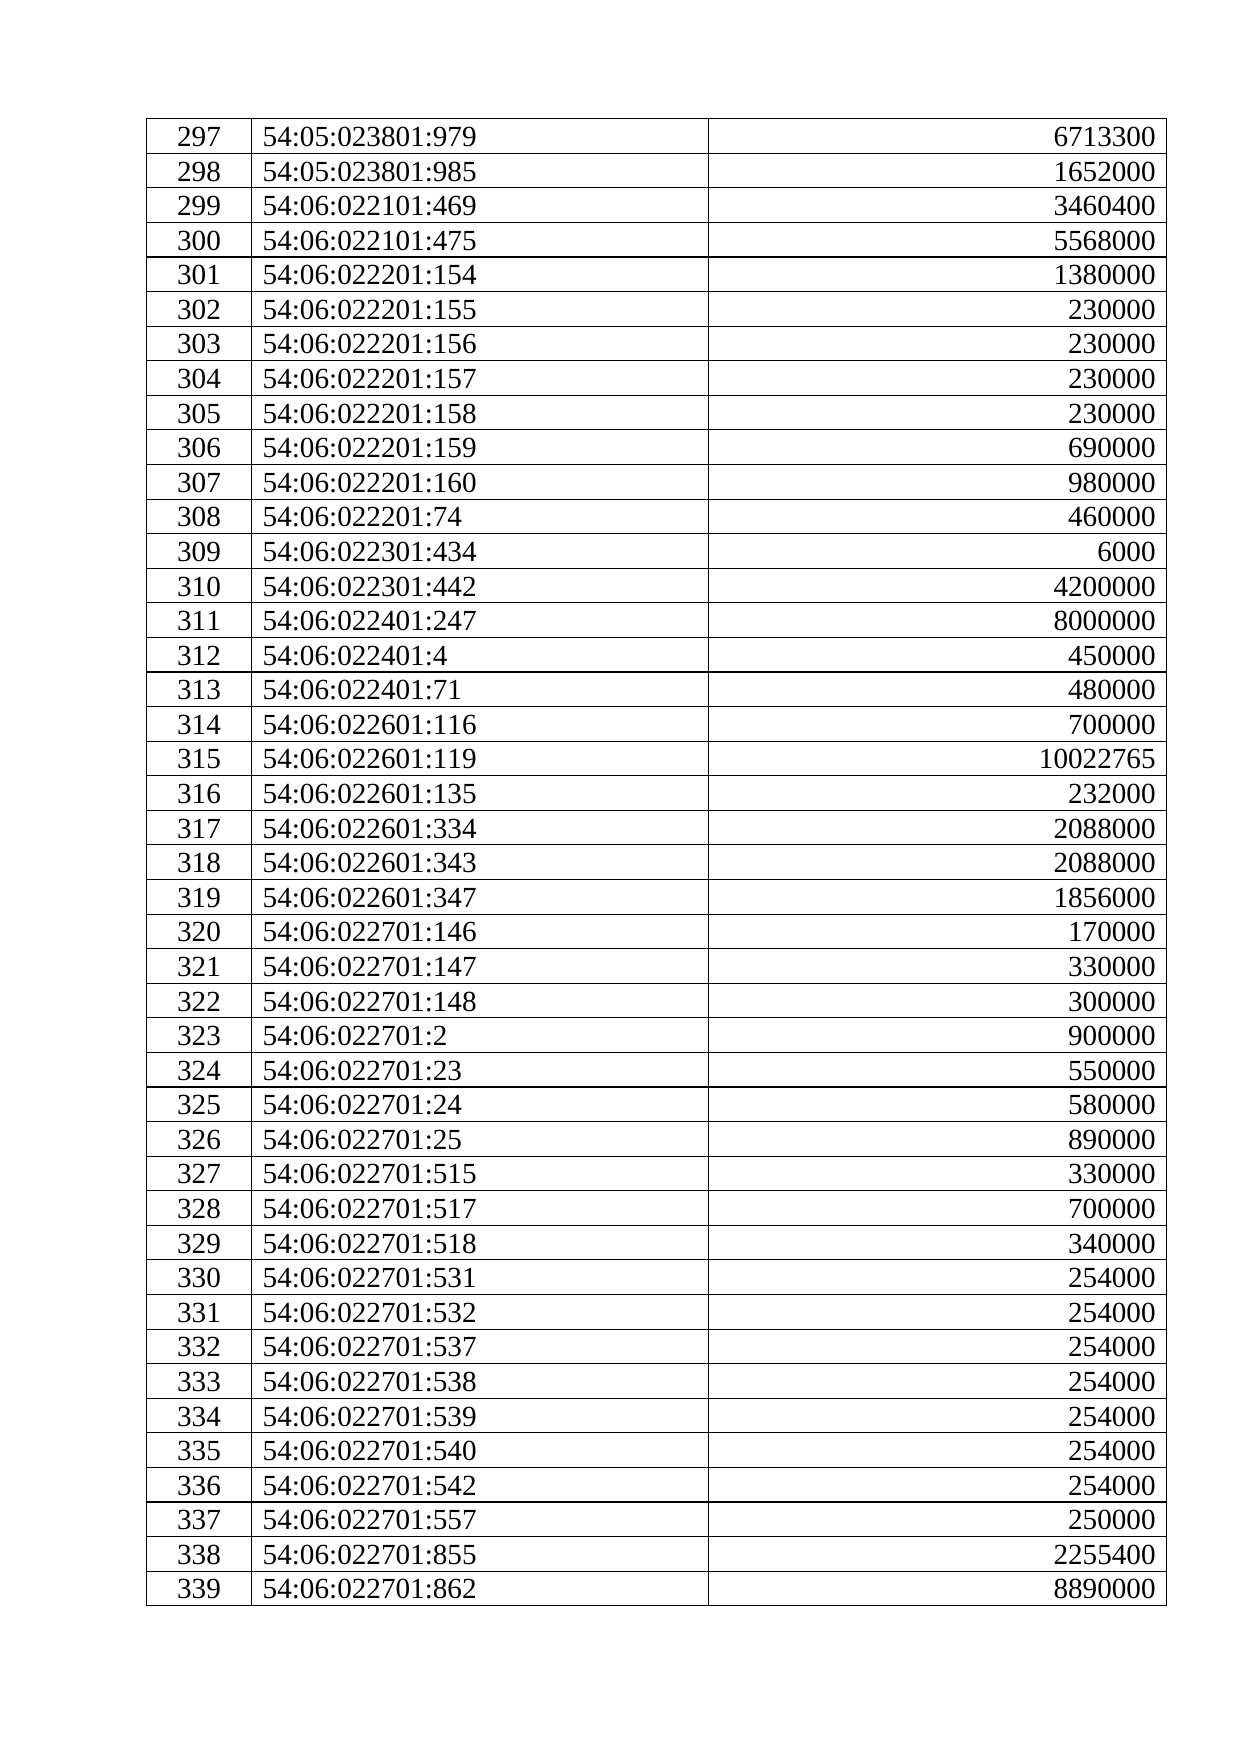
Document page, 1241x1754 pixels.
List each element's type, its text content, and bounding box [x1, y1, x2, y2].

table_cell 318 [147, 845, 251, 879]
table_cell 10022765 [709, 742, 1166, 775]
table_cell 6713300 [709, 119, 1166, 153]
table_cell 54:06:022701:25 [252, 1122, 708, 1156]
table_cell 254000 [709, 1295, 1166, 1328]
table_cell 900000 [709, 1018, 1166, 1052]
table_cell 340000 [709, 1226, 1166, 1259]
table_cell 6000 [709, 534, 1166, 568]
table_cell 335 [147, 1433, 251, 1467]
table_cell 54:06:022701:515 [252, 1157, 708, 1190]
table_cell 54:06:022301:442 [252, 569, 708, 602]
table_cell 230000 [709, 292, 1166, 326]
table_cell 321 [147, 949, 251, 983]
table_cell 320 [147, 915, 251, 948]
table_cell 700000 [709, 1191, 1166, 1225]
table_cell 330000 [709, 949, 1166, 983]
table_cell 328 [147, 1191, 251, 1225]
table_cell 334 [147, 1399, 251, 1432]
table_cell 323 [147, 1018, 251, 1052]
table_cell 330 [147, 1260, 251, 1294]
table_cell 306 [147, 430, 251, 464]
table_cell 54:06:022701:23 [252, 1053, 708, 1086]
table_cell 54:06:022701:557 [252, 1503, 708, 1536]
table_cell 5568000 [709, 223, 1166, 256]
table_cell 480000 [709, 673, 1166, 706]
table_cell 230000 [709, 361, 1166, 395]
table_cell 54:06:022201:155 [252, 292, 708, 326]
table_cell 254000 [709, 1260, 1166, 1294]
table_cell 54:06:022701:148 [252, 984, 708, 1017]
table_cell 54:05:023801:979 [252, 119, 708, 153]
table_cell 890000 [709, 1122, 1166, 1156]
table_cell 54:06:022401:4 [252, 638, 708, 671]
table_cell 54:06:022601:334 [252, 811, 708, 844]
table_cell 330000 [709, 1157, 1166, 1190]
table_cell 1652000 [709, 154, 1166, 187]
table_cell 1380000 [709, 258, 1166, 291]
table_cell 54:06:022201:156 [252, 327, 708, 360]
table_cell 54:06:022201:159 [252, 430, 708, 464]
table_cell 254000 [709, 1468, 1166, 1501]
table_cell 54:06:022701:531 [252, 1260, 708, 1294]
table_cell 311 [147, 603, 251, 637]
table_cell 250000 [709, 1503, 1166, 1536]
table_cell 4200000 [709, 569, 1166, 602]
table_cell 327 [147, 1157, 251, 1190]
table_cell 54:06:022401:71 [252, 673, 708, 706]
table_cell 54:06:022701:538 [252, 1364, 708, 1398]
table_cell 300000 [709, 984, 1166, 1017]
table_cell 54:06:022301:434 [252, 534, 708, 568]
table_cell 450000 [709, 638, 1166, 671]
table_cell 254000 [709, 1364, 1166, 1398]
table_cell 54:06:022401:247 [252, 603, 708, 637]
table_cell 326 [147, 1122, 251, 1156]
table_cell 54:06:022601:347 [252, 880, 708, 913]
table_cell 550000 [709, 1053, 1166, 1086]
table_cell 54:06:022601:343 [252, 845, 708, 879]
table_cell 325 [147, 1088, 251, 1121]
table_cell 307 [147, 465, 251, 498]
table_cell 54:06:022701:24 [252, 1088, 708, 1121]
table_cell 690000 [709, 430, 1166, 464]
table_cell 54:06:022701:539 [252, 1399, 708, 1432]
table_cell 54:06:022701:517 [252, 1191, 708, 1225]
table_cell 230000 [709, 396, 1166, 429]
table_cell 254000 [709, 1330, 1166, 1363]
table_cell 2088000 [709, 845, 1166, 879]
table_cell 8000000 [709, 603, 1166, 637]
table_cell 170000 [709, 915, 1166, 948]
table_cell 8890000 [709, 1572, 1166, 1605]
table_cell 329 [147, 1226, 251, 1259]
table_cell 230000 [709, 327, 1166, 360]
table_cell 54:05:023801:985 [252, 154, 708, 187]
table_cell 308 [147, 500, 251, 533]
table_cell 54:06:022701:862 [252, 1572, 708, 1605]
table_cell 322 [147, 984, 251, 1017]
table_cell 54:06:022701:855 [252, 1537, 708, 1571]
table_cell 297 [147, 119, 251, 153]
table_cell 312 [147, 638, 251, 671]
table_cell 313 [147, 673, 251, 706]
table_cell 54:06:022601:135 [252, 776, 708, 810]
table_cell 54:06:022701:2 [252, 1018, 708, 1052]
table_cell 980000 [709, 465, 1166, 498]
table_cell 302 [147, 292, 251, 326]
table_cell 700000 [709, 707, 1166, 741]
table_cell 54:06:022601:116 [252, 707, 708, 741]
table_cell 303 [147, 327, 251, 360]
table_cell 54:06:022101:469 [252, 188, 708, 222]
table_cell 54:06:022201:154 [252, 258, 708, 291]
table_cell 254000 [709, 1399, 1166, 1432]
table_cell 54:06:022701:542 [252, 1468, 708, 1501]
table_cell 337 [147, 1503, 251, 1536]
table_cell 310 [147, 569, 251, 602]
table_cell 338 [147, 1537, 251, 1571]
table_cell 254000 [709, 1433, 1166, 1467]
table_cell 331 [147, 1295, 251, 1328]
table_cell 339 [147, 1572, 251, 1605]
table_cell 324 [147, 1053, 251, 1086]
table_cell 333 [147, 1364, 251, 1398]
table_cell 304 [147, 361, 251, 395]
table_cell 2088000 [709, 811, 1166, 844]
table_cell 305 [147, 396, 251, 429]
table_cell 54:06:022201:157 [252, 361, 708, 395]
table_cell 298 [147, 154, 251, 187]
table_cell 3460400 [709, 188, 1166, 222]
table_cell 54:06:022701:540 [252, 1433, 708, 1467]
table_cell 54:06:022701:147 [252, 949, 708, 983]
table_cell 54:06:022101:475 [252, 223, 708, 256]
table_cell 336 [147, 1468, 251, 1501]
table_cell 54:06:022701:532 [252, 1295, 708, 1328]
table_cell 332 [147, 1330, 251, 1363]
table_cell 2255400 [709, 1537, 1166, 1571]
table_cell 309 [147, 534, 251, 568]
table_cell 317 [147, 811, 251, 844]
table_cell 314 [147, 707, 251, 741]
table_cell 54:06:022201:160 [252, 465, 708, 498]
table_cell 299 [147, 188, 251, 222]
table_cell 54:06:022701:537 [252, 1330, 708, 1363]
table_cell 54:06:022701:146 [252, 915, 708, 948]
table_cell 232000 [709, 776, 1166, 810]
table_cell 301 [147, 258, 251, 291]
table_cell 460000 [709, 500, 1166, 533]
table_cell 54:06:022601:119 [252, 742, 708, 775]
table_cell 319 [147, 880, 251, 913]
table_cell 315 [147, 742, 251, 775]
table_cell 54:06:022201:74 [252, 500, 708, 533]
table_cell 54:06:022701:518 [252, 1226, 708, 1259]
table_cell 580000 [709, 1088, 1166, 1121]
table_cell 300 [147, 223, 251, 256]
table_cell 316 [147, 776, 251, 810]
table_cell 54:06:022201:158 [252, 396, 708, 429]
table_cell 1856000 [709, 880, 1166, 913]
